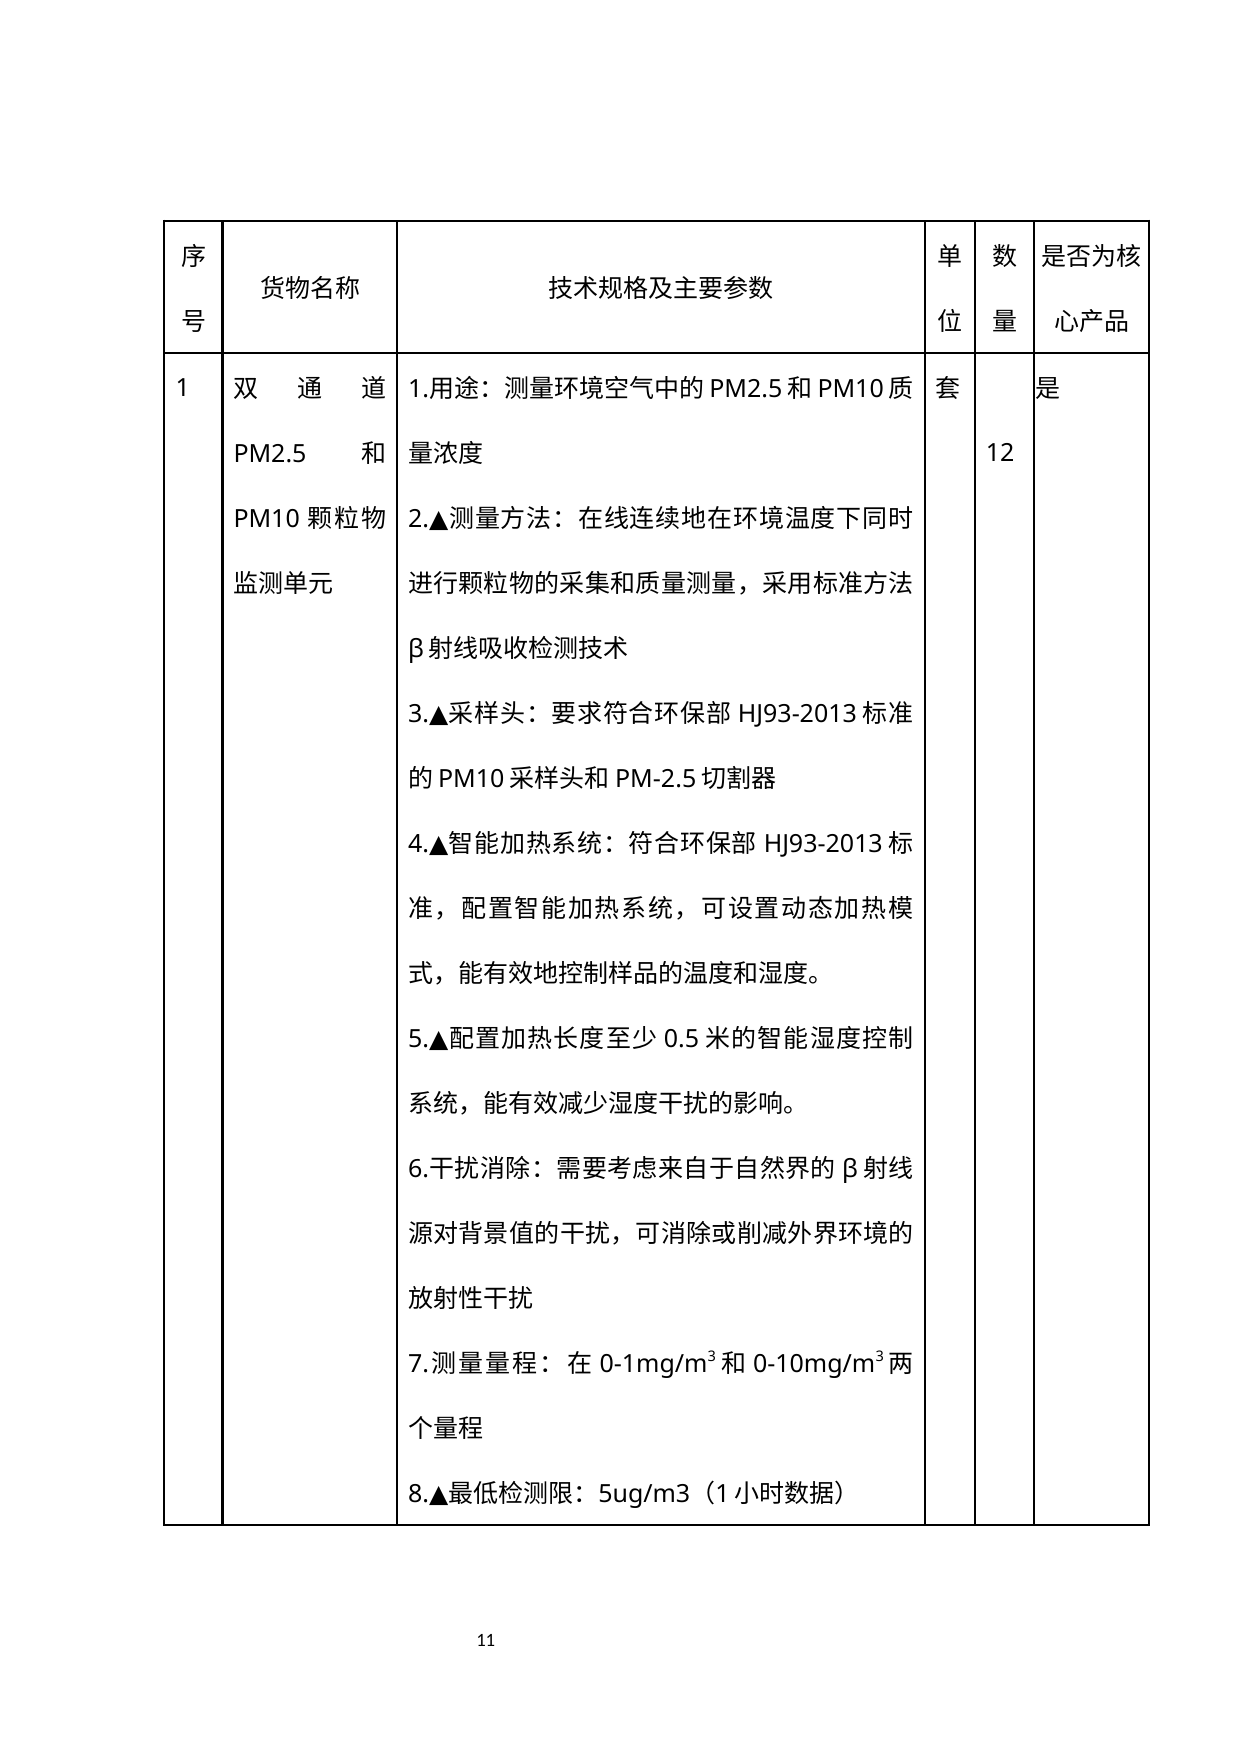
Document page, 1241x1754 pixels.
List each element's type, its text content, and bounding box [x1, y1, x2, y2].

table_header 单位 [926, 222, 974, 352]
table_header 技术规格及主要参数 [398, 222, 924, 352]
table_header 序号 [165, 222, 221, 352]
table_header 货物名称 [224, 222, 396, 352]
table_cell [224, 354, 396, 1524]
table_header 数量 [976, 222, 1033, 352]
table_header 是否为核心产品 [1035, 222, 1148, 352]
table_cell 1 [165, 354, 221, 1524]
table_cell 套 [926, 354, 974, 1524]
table_cell 12 [976, 354, 1033, 1524]
table_cell 是 [1035, 354, 1148, 1524]
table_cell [398, 354, 924, 1524]
